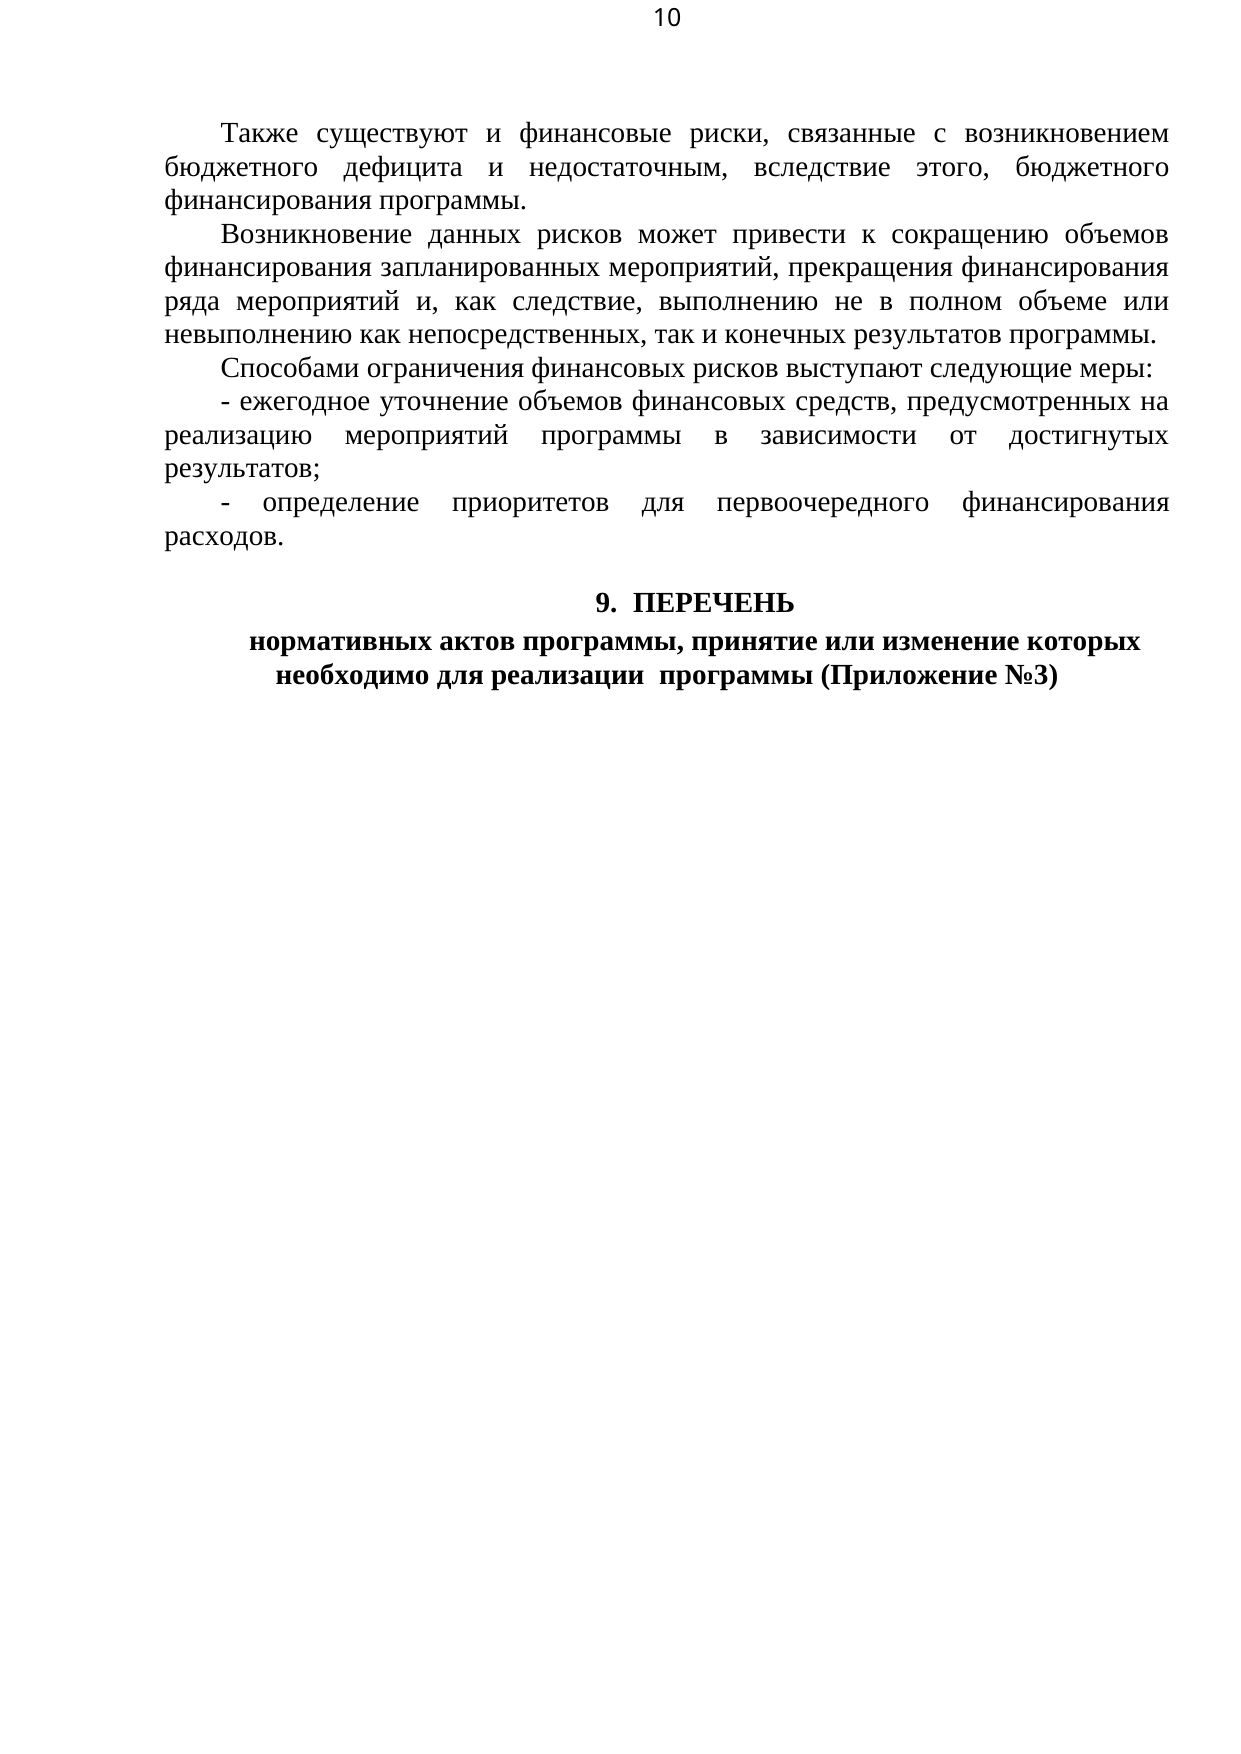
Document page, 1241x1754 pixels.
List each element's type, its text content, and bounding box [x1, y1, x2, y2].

text нормативных актов программы, принятие или изменение которых необходимо для реализации программы (Приложение №3) [164, 623, 1170, 690]
text - ежегодное уточнение объемов финансовых средств, предусмотренных на реализацию мероприятий программы в зависимости от достигнутых результатов; [164, 383, 1170, 484]
text Способами ограничения финансовых рисков выступают следующие меры: [164, 350, 1170, 383]
text - определение приоритетов для первоочередного финансирования расходов. [164, 484, 1170, 551]
list ПЕРЕЧЕНЬ [220, 585, 1170, 618]
text Также существуют и финансовые риски, связанные с возникновением бюджетного дефицита и недостаточным, вследствие этого, бюджетного финансирования программы. [164, 115, 1170, 216]
text Возникновение данных рисков может привести к сокращению объемов финансирования запланированных мероприятий, прекращения финансирования ряда мероприятий и, как следствие, выполнению не в полном объеме или невыполнению как непосредственных, так и конечных результатов программы. [164, 216, 1170, 350]
